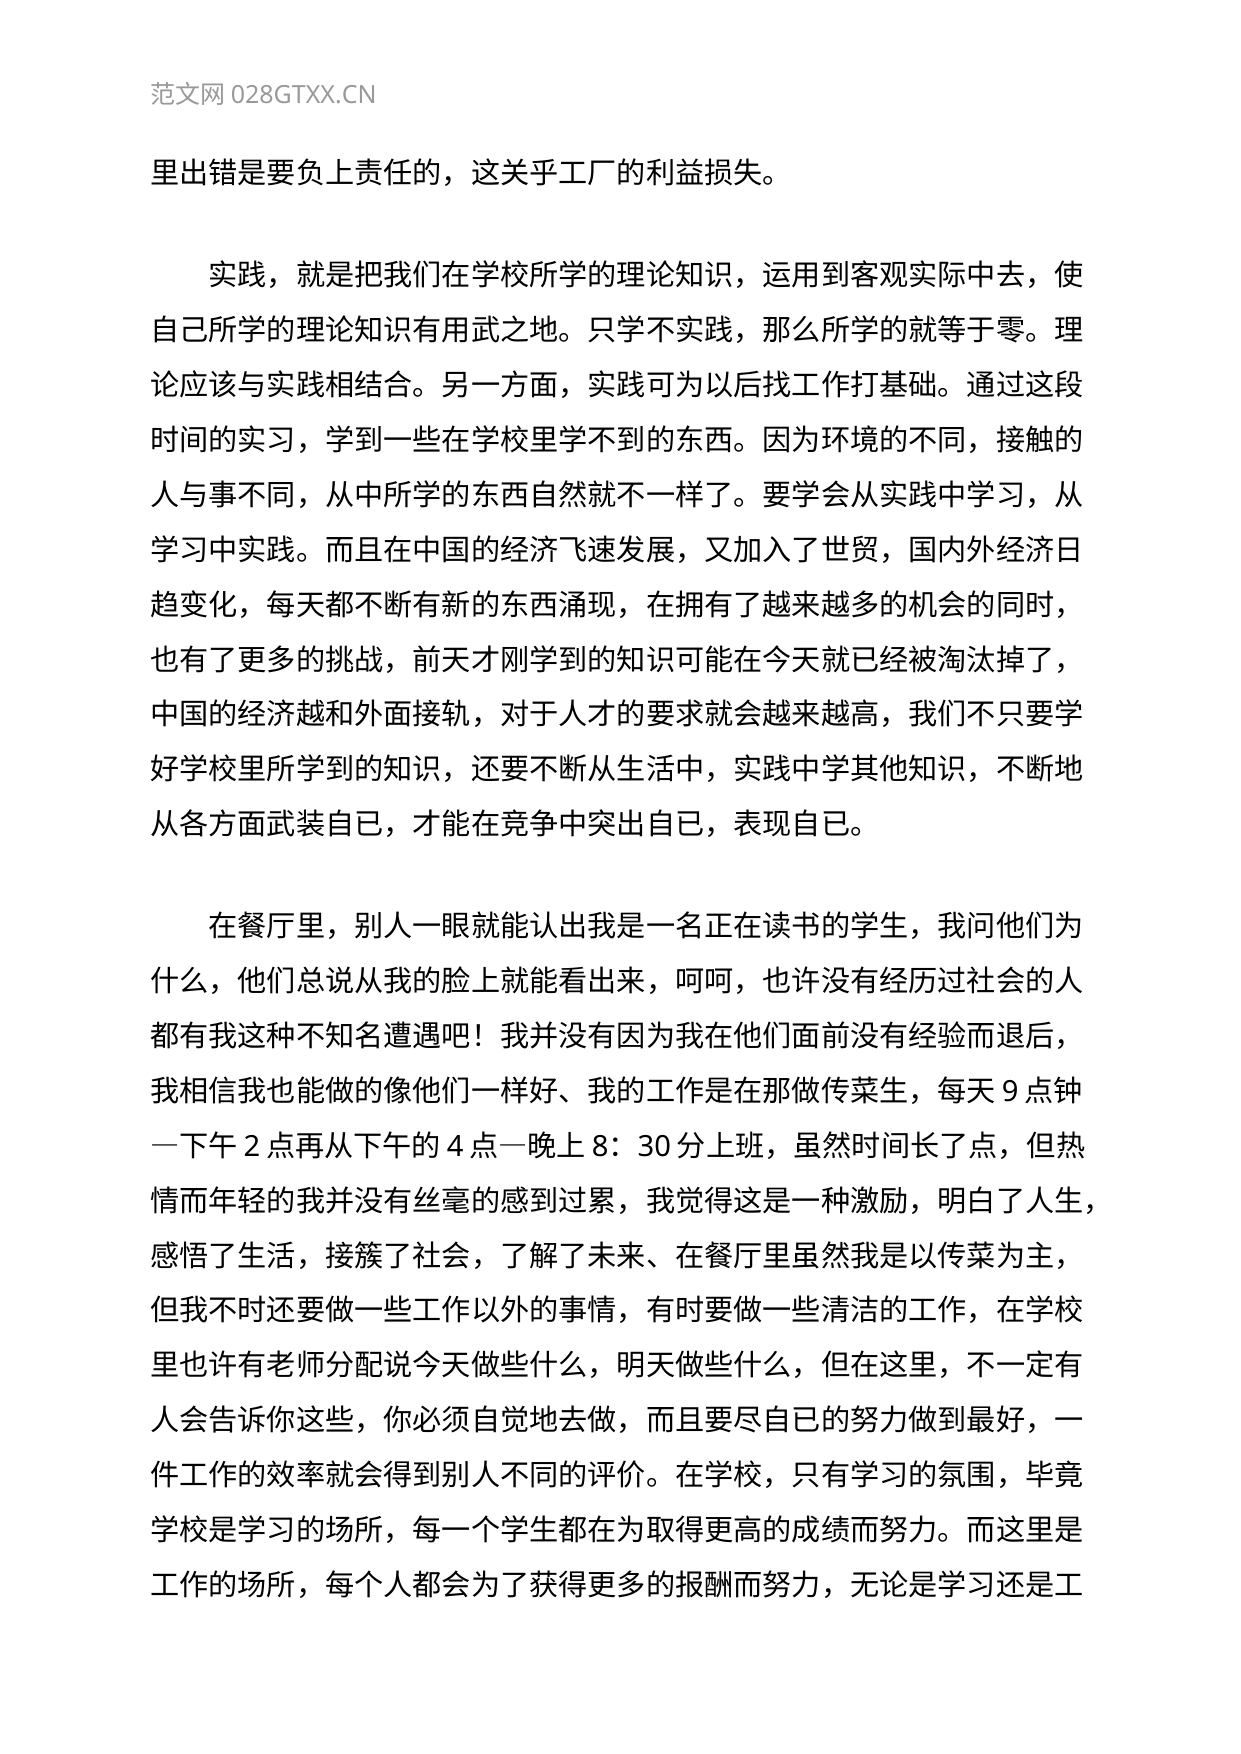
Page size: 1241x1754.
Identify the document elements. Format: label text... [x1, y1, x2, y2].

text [150, 902, 1090, 1604]
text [150, 150, 1090, 192]
text 实践，就是把我们在学校所学的理论知识，运用到客观实际中去，使自己所学的理论知识有用武之地。只学不实践，那么所学的就等于零。理论应该与实践相结合。另一方面，实践可为以后找工作打基础。通过这段时间的实习，学到一些在学校里学不到的东西。因为环境的不同，接触的人与事不同，从中所学的东西自然就不一样了。要学会从实践中学习，从学习中实践。而且在中国的经济飞速发展，又加入了世贸，国内外经济日趋变化，每天都不断有新的东西涌现，在拥有了越来越多的机会的同时，也有了更多的挑战，前天才刚学到的知识可能在今天就已经被淘汰掉了，中国的经济越和外面接轨，对于人才的要求就会越来越高，我们不只要学好学校里所学到的知识，还要不断从生活中，实践中学其他知识，不断地从各方面武装自已，才能在竞争中突出自已，表现自已。 [150, 252, 1090, 843]
